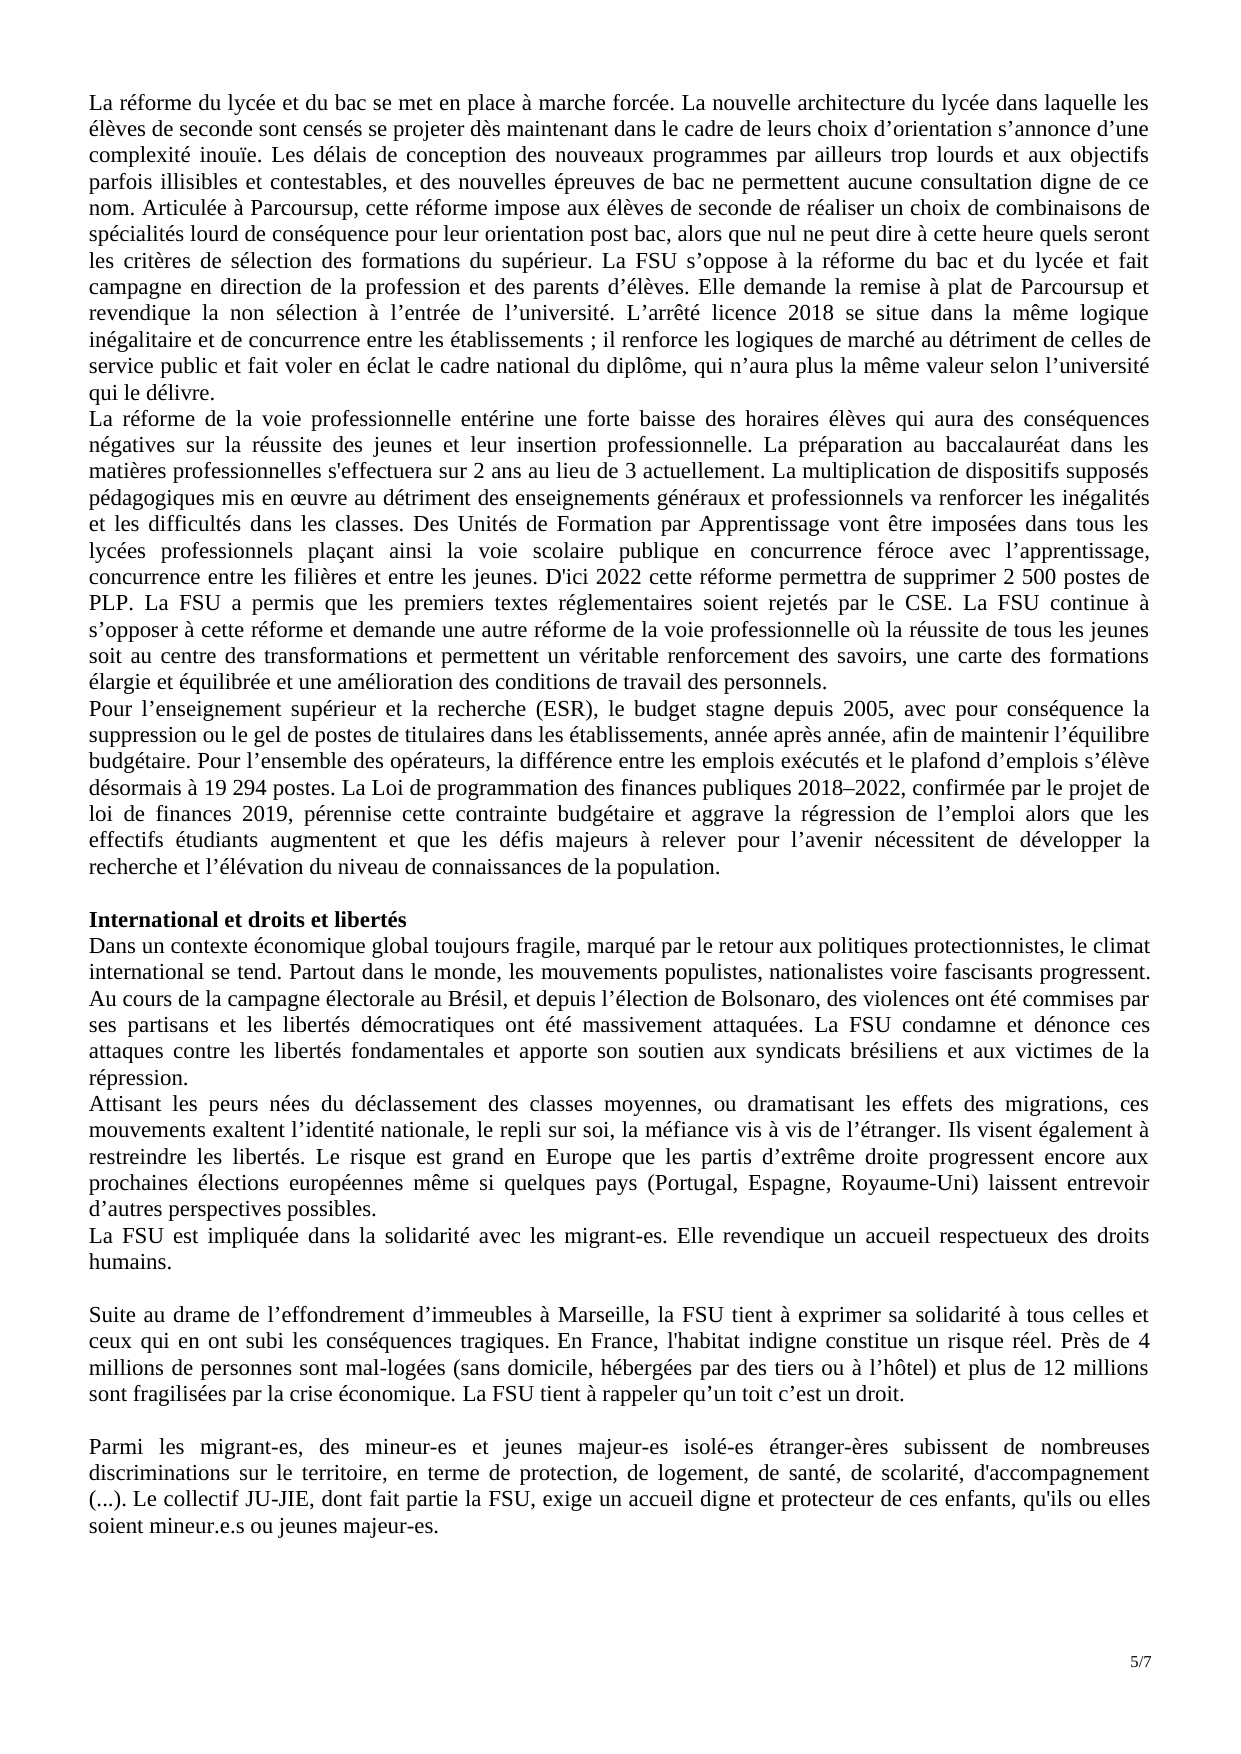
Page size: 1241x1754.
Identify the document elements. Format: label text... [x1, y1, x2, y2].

text La FSU est impliquée dans la solidarité avec les migrant-es. Elle revendique un accueil respectueux des droits humains. [89, 1222, 1152, 1274]
text Parmi les migrant-es, des mineur-es et jeunes majeur-es isolé-es étranger-ères subissent de nombreuses discriminations sur le territoire, en terme de protection, de logement, de santé, de scolarité, d'accompagnement (...). Le collectif JU-JIE, dont fait partie la FSU, exige un accueil digne et protecteur de ces enfants, qu'ils ou elles soient mineur.e.s ou jeunes majeur-es. [89, 1433, 1152, 1538]
text La réforme de la voie professionnelle entérine une forte baisse des horaires élèves qui aura des conséquences négatives sur la réussite des jeunes et leur insertion professionnelle. La préparation au baccalauréat dans les matières professionnelles s'effectuera sur 2 ans au lieu de 3 actuellement. La multiplication de dispositifs supposés pédagogiques mis en œuvre au détriment des enseignements généraux et professionnels va renforcer les inégalités et les difficultés dans les classes. Des Unités de Formation par Apprentissage vont être imposées dans tous les lycées professionnels plaçant ainsi la voie scolaire publique en concurrence féroce avec l’apprentissage, concurrence entre les filières et entre les jeunes. D'ici 2022 cette réforme permettra de supprimer 2 500 postes de PLP. La FSU a permis que les premiers textes réglementaires soient rejetés par le CSE. La FSU continue à s’opposer à cette réforme et demande une autre réforme de la voie professionnelle où la réussite de tous les jeunes soit au centre des transformations et permettent un véritable renforcement des savoirs, une carte des formations élargie et équilibrée et une amélioration des conditions de travail des personnels. [89, 405, 1152, 695]
text Attisant les peurs nées du déclassement des classes moyennes, ou dramatisant les effets des migrations, ces mouvements exaltent l’identité nationale, le repli sur soi, la méfiance vis à vis de l’étranger. Ils visent également à restreindre les libertés. Le risque est grand en Europe que les partis d’extrême droite progressent encore aux prochaines élections européennes même si quelques pays (Portugal, Espagne, Royaume-Uni) laissent entrevoir d’autres perspectives possibles. [89, 1090, 1152, 1222]
text Pour l’enseignement supérieur et la recherche (ESR), le budget stagne depuis 2005, avec pour conséquence la suppression ou le gel de postes de titulaires dans les établissements, année après année, afin de maintenir l’équilibre budgétaire. Pour l’ensemble des opérateurs, la différence entre les emplois exécutés et le plafond d’emplois s’élève désormais à 19 294 postes. La Loi de programmation des finances publiques 2018–2022, confirmée par le projet de loi de finances 2019, pérennise cette contrainte budgétaire et aggrave la régression de l’emploi alors que les effectifs étudiants augmentent et que les défis majeurs à relever pour l’avenir nécessitent de développer la recherche et l’élévation du niveau de connaissances de la population. [89, 695, 1152, 879]
text Dans un contexte économique global toujours fragile, marqué par le retour aux politiques protectionnistes, le climat international se tend. Partout dans le monde, les mouvements populistes, nationalistes voire fascisants progressent. Au cours de la campagne électorale au Brésil, et depuis l’élection de Bolsonaro, des violences ont été commises par ses partisans et les libertés démocratiques ont été massivement attaquées. La FSU condamne et dénonce ces attaques contre les libertés fondamentales et apporte son soutien aux syndicats brésiliens et aux victimes de la répression. [89, 932, 1152, 1090]
text Suite au drame de l’effondrement d’immeubles à Marseille, la FSU tient à exprimer sa solidarité à tous celles et ceux qui en ont subi les conséquences tragiques. En France, l'habitat indigne constitue un risque réel. Près de 4 millions de personnes sont mal-logées (sans domicile, hébergées par des tiers ou à l’hôtel) et plus de 12 millions sont fragilisées par la crise économique. La FSU tient à rappeler qu’un toit c’est un droit. [89, 1301, 1152, 1406]
text La réforme du lycée et du bac se met en place à marche forcée. La nouvelle architecture du lycée dans laquelle les élèves de seconde sont censés se projeter dès maintenant dans le cadre de leurs choix d’orientation s’annonce d’une complexité inouïe. Les délais de conception des nouveaux programmes par ailleurs trop lourds et aux objectifs parfois illisibles et contestables, et des nouvelles épreuves de bac ne permettent aucune consultation digne de ce nom. Articulée à Parcoursup, cette réforme impose aux élèves de seconde de réaliser un choix de combinaisons de spécialités lourd de conséquence pour leur orientation post bac, alors que nul ne peut dire à cette heure quels seront les critères de sélection des formations du supérieur. La FSU s’oppose à la réforme du bac et du lycée et fait campagne en direction de la profession et des parents d’élèves. Elle demande la remise à plat de Parcoursup et revendique la non sélection à l’entrée de l’université. L’arrêté licence 2018 se situe dans la même logique inégalitaire et de concurrence entre les établissements ; il renforce les logiques de marché au détriment de celles de service public et fait voler en éclat le cadre national du diplôme, qui n’aura plus la même valeur selon l’université qui le délivre. [89, 89, 1152, 405]
text International et droits et libertés [89, 906, 1152, 932]
